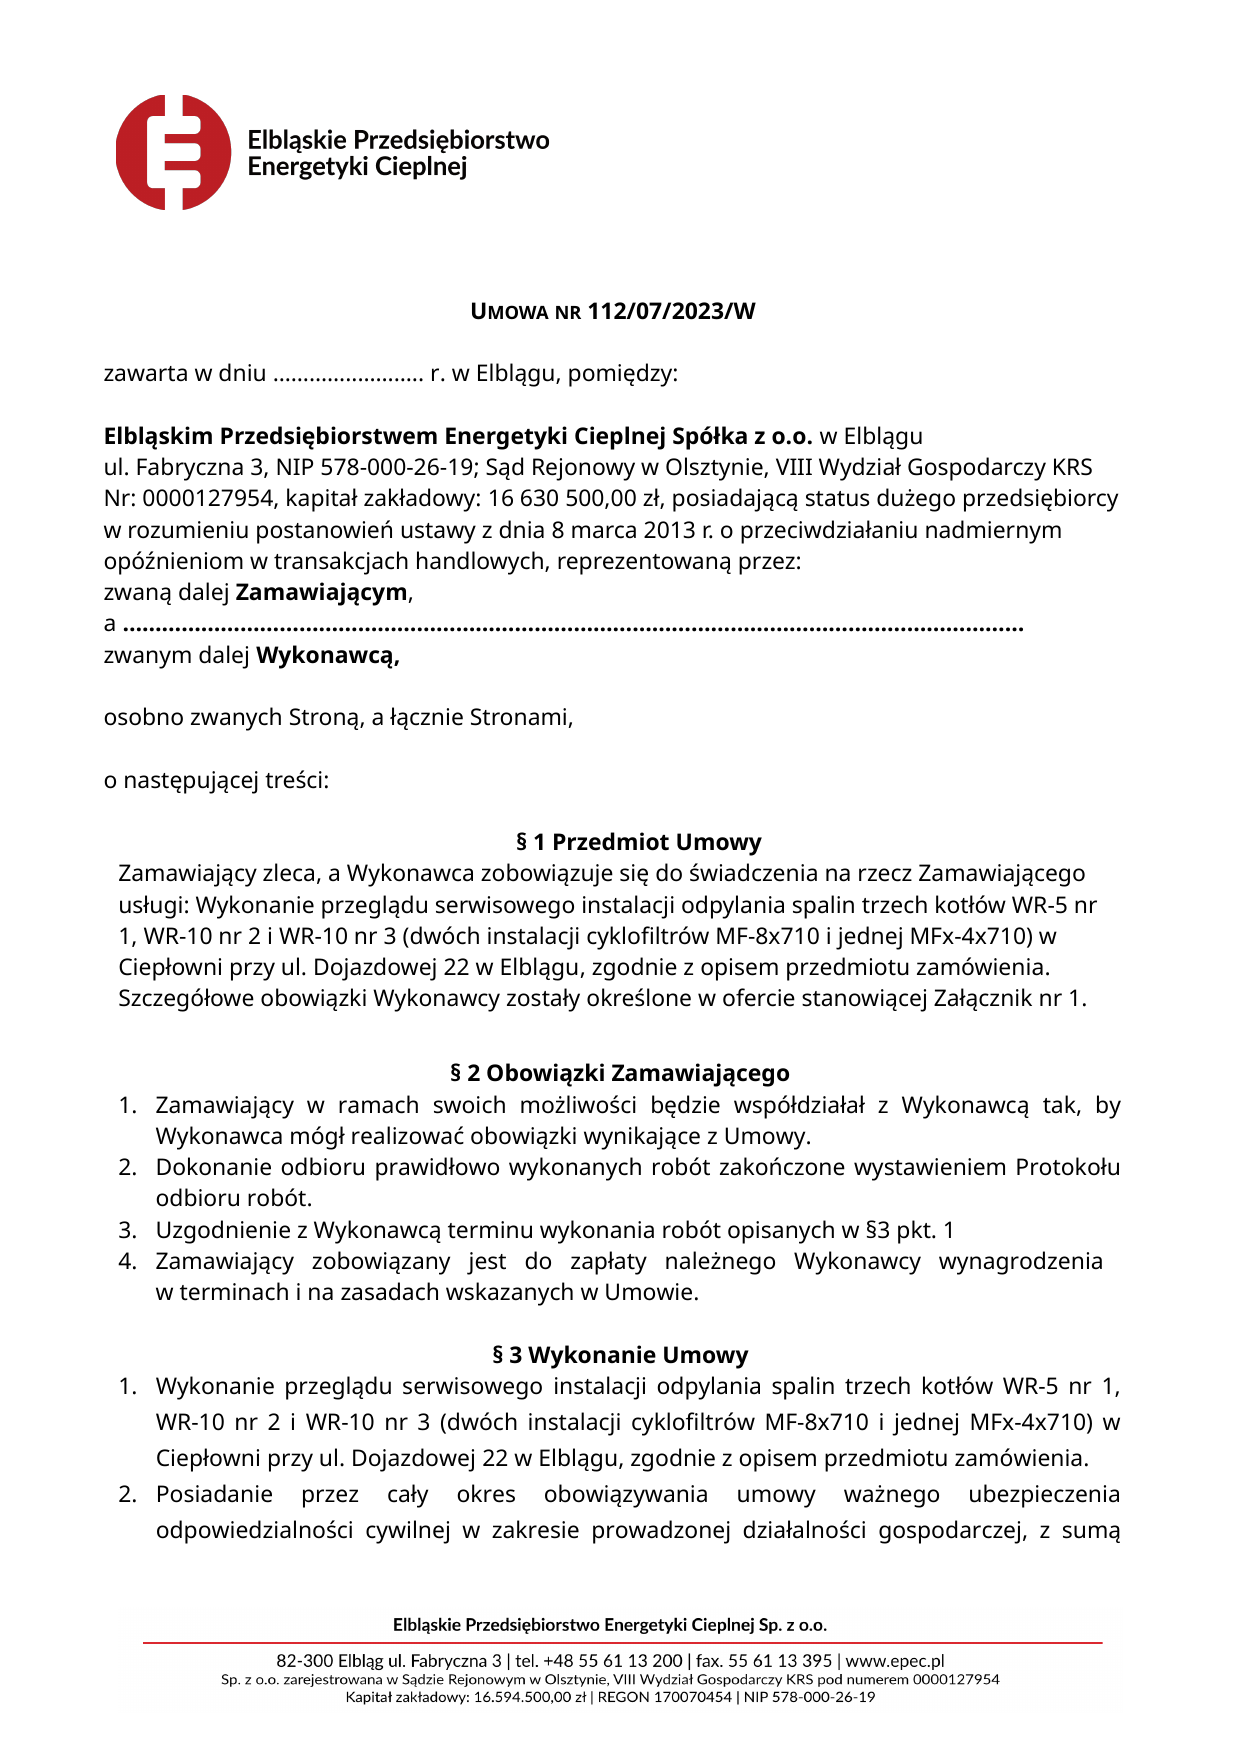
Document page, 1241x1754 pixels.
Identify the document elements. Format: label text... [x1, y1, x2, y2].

text zwaną dalej Zamawiającym, [103, 576, 1122, 607]
text zwanym dalej Wykonawcą, [103, 639, 1122, 670]
text zawarta w dniu …………..……….. r. w Elblągu, pomiędzy: [103, 357, 1122, 389]
picture [116, 95, 550, 210]
text osobno zwanych Stroną, a łącznie Stronami, [103, 701, 1122, 732]
text Umowa nr 112/07/2023/W [103, 295, 1122, 326]
text § 3 Wykonanie Umowy [118, 1339, 1122, 1370]
text o następującej treści: [103, 764, 1122, 795]
list Dokonanie odbioru prawidłowo wykonanych robót zakończone wystawieniem Protokołu odbioru robót. [118, 1151, 1122, 1214]
list Zamawiający w ramach swoich możliwości będzie współdziałał z Wykonawcą tak, by Wykonawca mógł realizować obowiązki wynikające z Umowy. [118, 1089, 1122, 1151]
picture [118, 1607, 1123, 1713]
text a ………………………………………………………………………………………………………………………… [103, 607, 1122, 639]
list Zamawiający zobowiązany jest do zapłaty należnego Wykonawcy wynagrodzenia w terminach i na zasadach wskazanych w Umowie. [118, 1245, 1122, 1307]
text Elbląskim Przedsiębiorstwem Energetyki Cieplnej Spółka z o.o. w Elblągu ul. Fabryczna 3, NIP 578-000-26-19; Sąd Rejonowy w Olsztynie, VIII Wydział Gospodarczy KRS Nr: 0000127954, kapitał zakładowy: 16 630 500,00 zł, posiadającą status dużego przedsiębiorcy w rozumieniu postanowień ustawy z dnia 8 marca 2013 r. o przeciwdziałaniu nadmiernym opóźnieniom w transakcjach handlowych, reprezentowaną przez: [103, 420, 1122, 576]
text § 2 Obowiązki Zamawiającego [118, 1057, 1122, 1089]
list Uzgodnienie z Wykonawcą terminu wykonania robót opisanych w §3 pkt. 1 [118, 1214, 1122, 1245]
list Wykonanie przeglądu serwisowego instalacji odpylania spalin trzech kotłów WR-5 nr 1, WR-10 nr 2 i WR-10 nr 3 (dwóch instalacji cyklofiltrów MF-8x710 i jednej MFx-4x710) w Ciepłowni przy ul. Dojazdowej 22 w Elblągu, zgodnie z opisem przedmiotu zamówienia. [118, 1370, 1122, 1473]
text Zamawiający zleca, a Wykonawca zobowiązuje się do świadczenia na rzecz Zamawiającego usługi: Wykonanie przeglądu serwisowego instalacji odpylania spalin trzech kotłów WR-5 nr 1, WR-10 nr 2 i WR-10 nr 3 (dwóch instalacji cyklofiltrów MF-8x710 i jednej MFx-4x710) w Ciepłowni przy ul. Dojazdowej 22 w Elblągu, zgodnie z opisem przedmiotu zamówienia. Szczegółowe obowiązki Wykonawcy zostały określone w ofercie stanowiącej Załącznik nr 1. [118, 857, 1122, 1014]
text § 1 Przedmiot Umowy [156, 826, 1122, 857]
